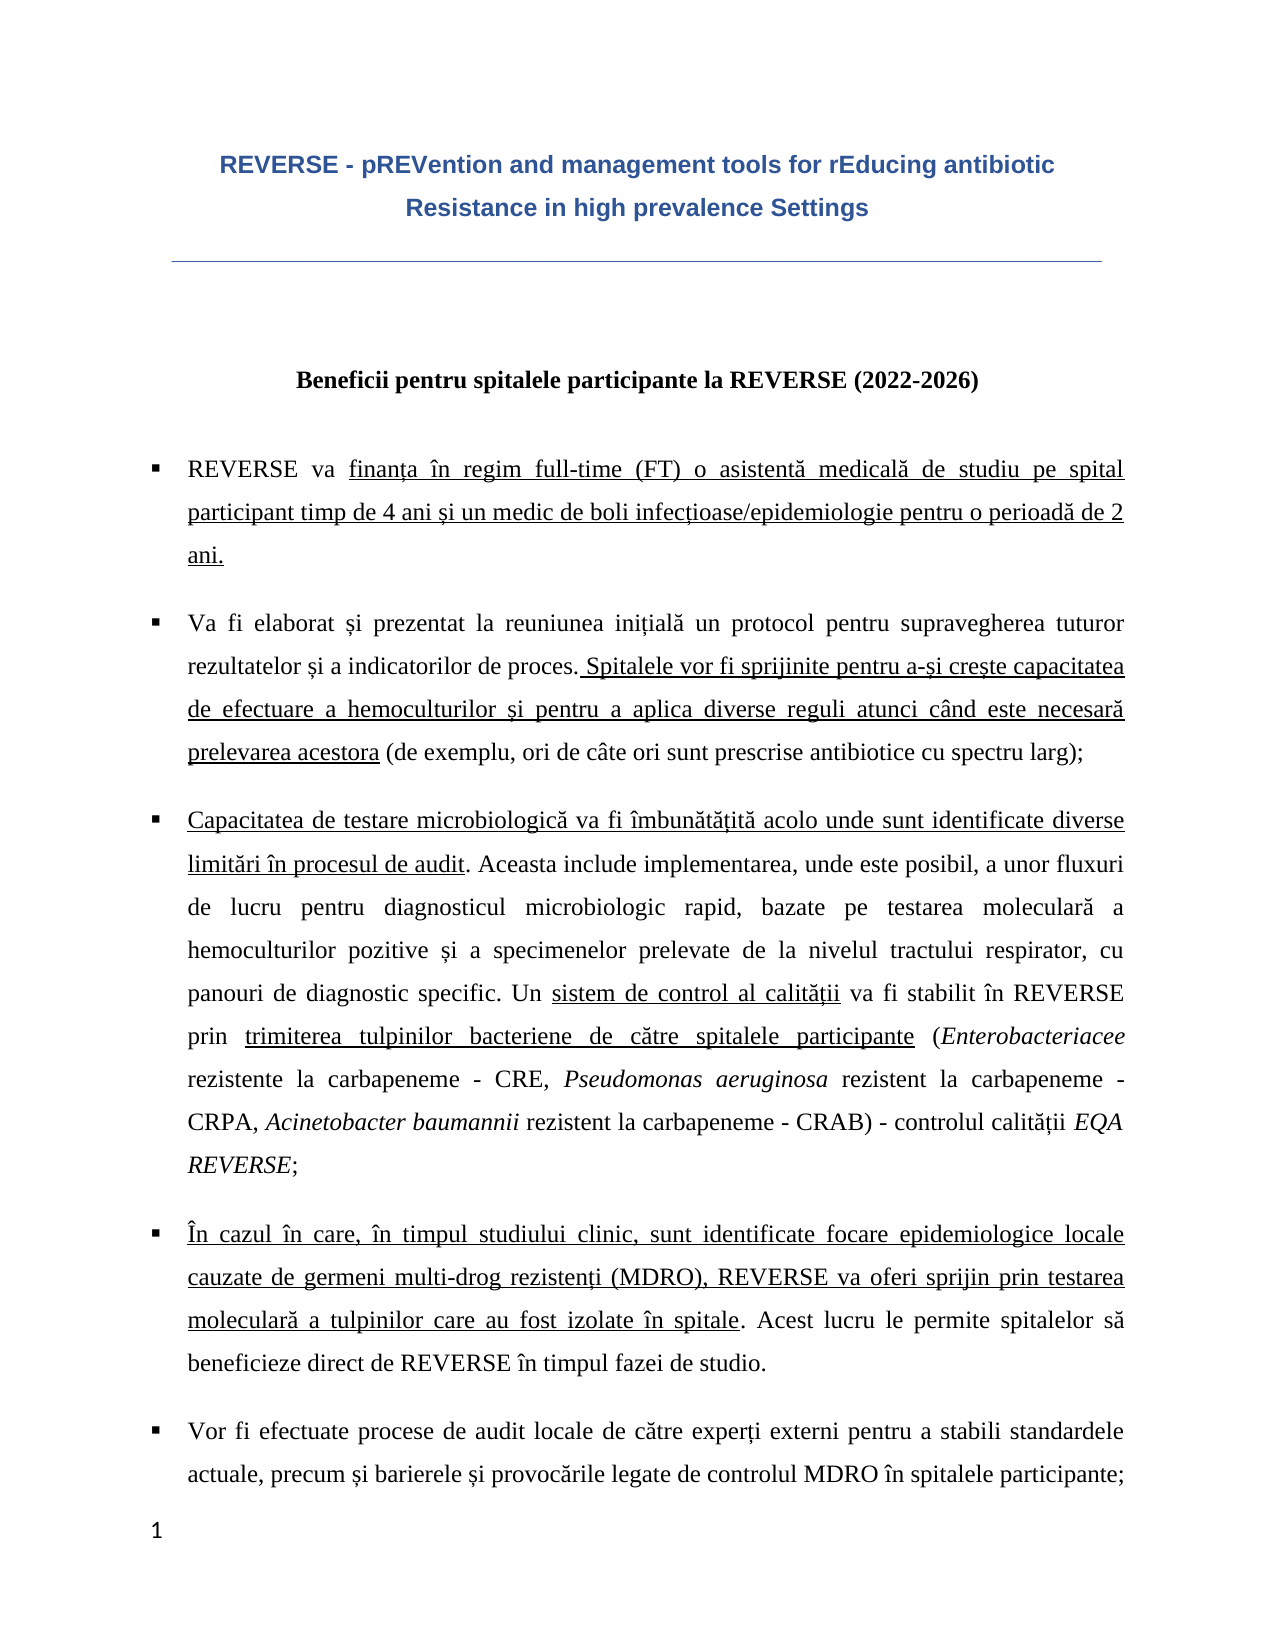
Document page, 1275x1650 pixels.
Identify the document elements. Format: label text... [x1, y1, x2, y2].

list Va fi elaborat și prezentat la reuniunea inițială un protocol pentru supravegherea tuturor rezultatelor și a indicatorilor de proces. Spitalele vor fi sprijinite pentru a-și crește capacitatea de efectuare a hemoculturilor și pentru a aplica diverse reguli atunci când este necesară prelevarea acestora (de exemplu, ori de câte ori sunt prescrise antibiotice cu spectru larg); [150, 608, 1125, 766]
text ___________________________________________________________________ [150, 236, 1125, 265]
list REVERSE va finanța în regim full-time (FT) o asistentă medicală de studiu pe spital participant timp de 4 ani și un medic de boli infecțioase/epidemiologie pentru o perioadă de 2 ani. [150, 454, 1125, 569]
list Capacitatea de testare microbiologică va fi îmbunătățită acolo unde sunt identificate diverse limitări în procesul de audit. Aceasta include implementarea, unde este posibil, a unor fluxuri de lucru pentru diagnosticul microbiologic rapid, bazate pe testarea moleculară a hemoculturilor pozitive și a specimenelor prelevate de la nivelul tractului respirator, cu panouri de diagnostic specific. Un sistem de control al calității va fi stabilit în REVERSE prin trimiterea tulpinilor bacteriene de către spitalele participante (Enterobacteriacee rezistente la carbapeneme - CRE, Pseudomonas aeruginosa rezistent la carbapeneme - CRPA, Acinetobacter baumannii rezistent la carbapeneme - CRAB) - controlul calității EQA REVERSE; [150, 806, 1125, 1179]
list În cazul în care, în timpul studiului clinic, sunt identificate focare epidemiologice locale cauzate de germeni multi-drog rezistenți (MDRO), REVERSE va oferi sprijin prin testarea moleculară a tulpinilor care au fost izolate în spitale. Acest lucru le permite spitalelor să beneficieze direct de REVERSE în timpul fazei de studio. [150, 1219, 1125, 1377]
text REVERSE - pREVention and management tools for rEducing antibiotic Resistance in high prevalence Settings [150, 150, 1125, 222]
text Beneficii pentru spitalele participante la REVERSE (2022-2026) [150, 366, 1125, 394]
list Vor fi efectuate procese de audit locale de către experți externi pentru a stabili standardele actuale, precum și barierele și provocările legate de controlul MDRO în spitalele participante; [150, 1416, 1125, 1488]
